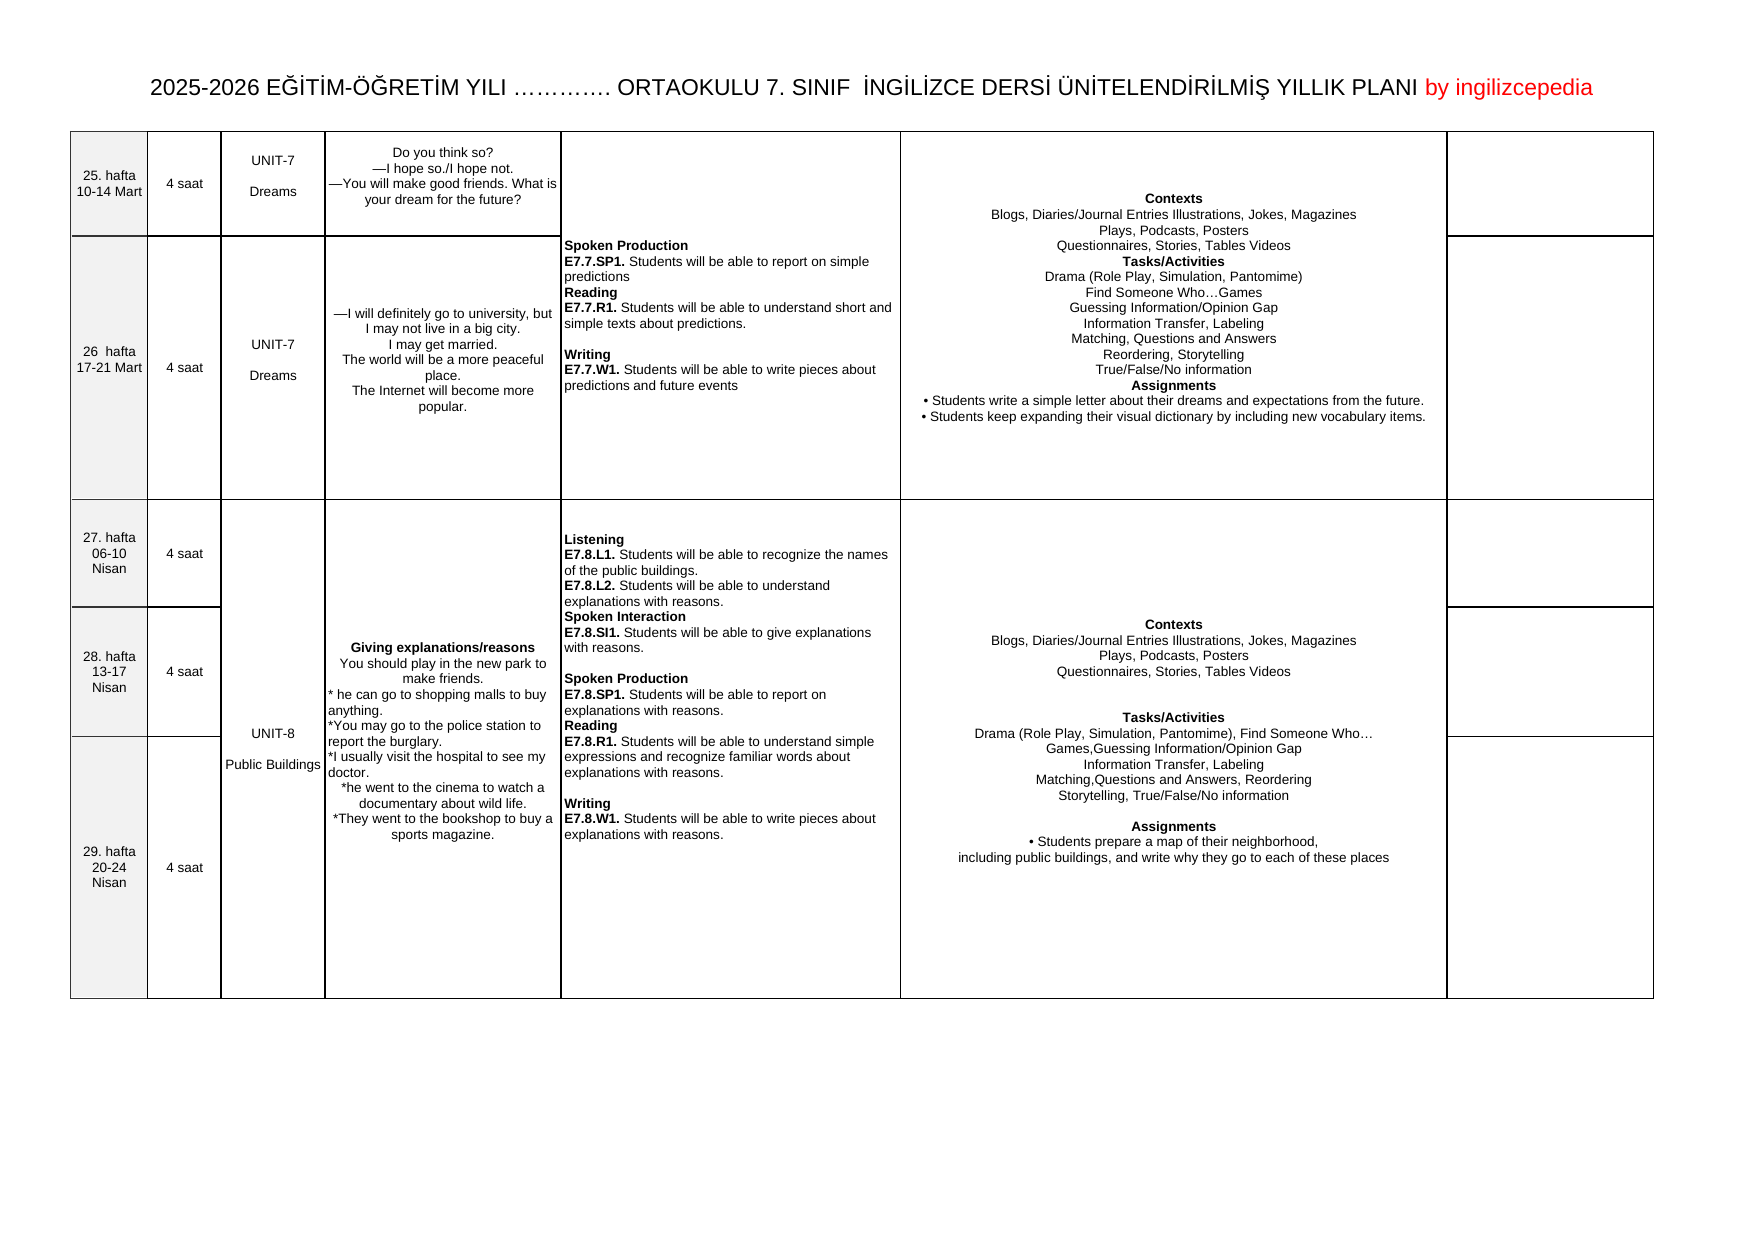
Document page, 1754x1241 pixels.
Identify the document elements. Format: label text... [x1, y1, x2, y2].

table_cell Contexts Blogs, Diaries/Journal Entries Illustrations, Jokes, Magazines Plays, Podcasts, Posters Questionnaires, Stories, Tables Videos Tasks/Activities Drama (Role Play, Simulation, Pantomime) Find Someone Who…Games Guessing Information/Opinion Gap Information Transfer, Labeling Matching, Questions and Answers Reordering, Storytelling True/False/No information Assignments • Students write a simple letter about their dreams and expectations from the future. • Students keep expanding their visual dictionary by including new vocabulary items. [901, 132, 1446, 498]
table_cell [1448, 132, 1653, 235]
table_cell 4 saat [148, 737, 220, 997]
table_cell 27. hafta 06-10 Nisan [71, 500, 147, 606]
table_cell 4 saat [148, 132, 220, 235]
table_cell 4 saat [148, 608, 220, 736]
table_cell —I will definitely go to university, but I may not live in a big city. I may get married. The world will be a more peaceful place. The Internet will become more popular. [326, 237, 560, 498]
table_cell [1448, 737, 1653, 997]
table_cell UNIT-8 Public Buildings [222, 500, 324, 997]
table_cell Spoken Production E7.7.SP1. Students will be able to report on simple predictions Reading E7.7.R1. Students will be able to understand short and simple texts about predictions. Writing E7.7.W1. Students will be able to write pieces about predictions and future events [562, 132, 900, 498]
table_cell [1448, 500, 1653, 606]
table_cell UNIT-7 Dreams [222, 237, 324, 498]
table_cell UNIT-7 Dreams [222, 132, 324, 235]
table_cell Do you think so? —I hope so./I hope not. —You will make good friends. What is your dream for the future? [326, 132, 560, 235]
table_cell Listening E7.8.L1. Students will be able to recognize the names of the public buildings. E7.8.L2. Students will be able to understand explanations with reasons. Spoken Interaction E7.8.SI1. Students will be able to give explanations with reasons. Spoken Production E7.8.SP1. Students will be able to report on explanations with reasons. Reading E7.8.R1. Students will be able to understand simple expressions and recognize familiar words about explanations with reasons. Writing E7.8.W1. Students will be able to write pieces about explanations with reasons. [562, 500, 900, 997]
table_cell [1448, 237, 1653, 498]
table_cell Contexts Blogs, Diaries/Journal Entries Illustrations, Jokes, Magazines Plays, Podcasts, Posters Questionnaires, Stories, Tables Videos Tasks/Activities Drama (Role Play, Simulation, Pantomime), Find Someone Who… Games,Guessing Information/Opinion Gap Information Transfer, Labeling Matching,Questions and Answers, Reordering Storytelling, True/False/No information Assignments • Students prepare a map of their neighborhood, including public buildings, and write why they go to each of these places [901, 500, 1446, 997]
table_cell 25. hafta 10-14 Mart [71, 132, 147, 235]
table_cell [1448, 608, 1653, 736]
table_cell 28. hafta 13-17 Nisan [71, 607, 147, 736]
table_cell 29. hafta 20-24 Nisan [71, 737, 147, 997]
table_cell Giving explanations/reasons You should play in the new park to make friends. * he can go to shopping malls to buy anything. *You may go to the police station to report the burglary. *I usually visit the hospital to see my doctor. *he went to the cinema to watch a documentary about wild life. *They went to the bookshop to buy a sports magazine. [326, 500, 560, 997]
table_cell 4 saat [148, 500, 220, 606]
table_cell 26 hafta 17-21 Mart [71, 236, 147, 498]
table_cell 4 saat [148, 237, 220, 498]
